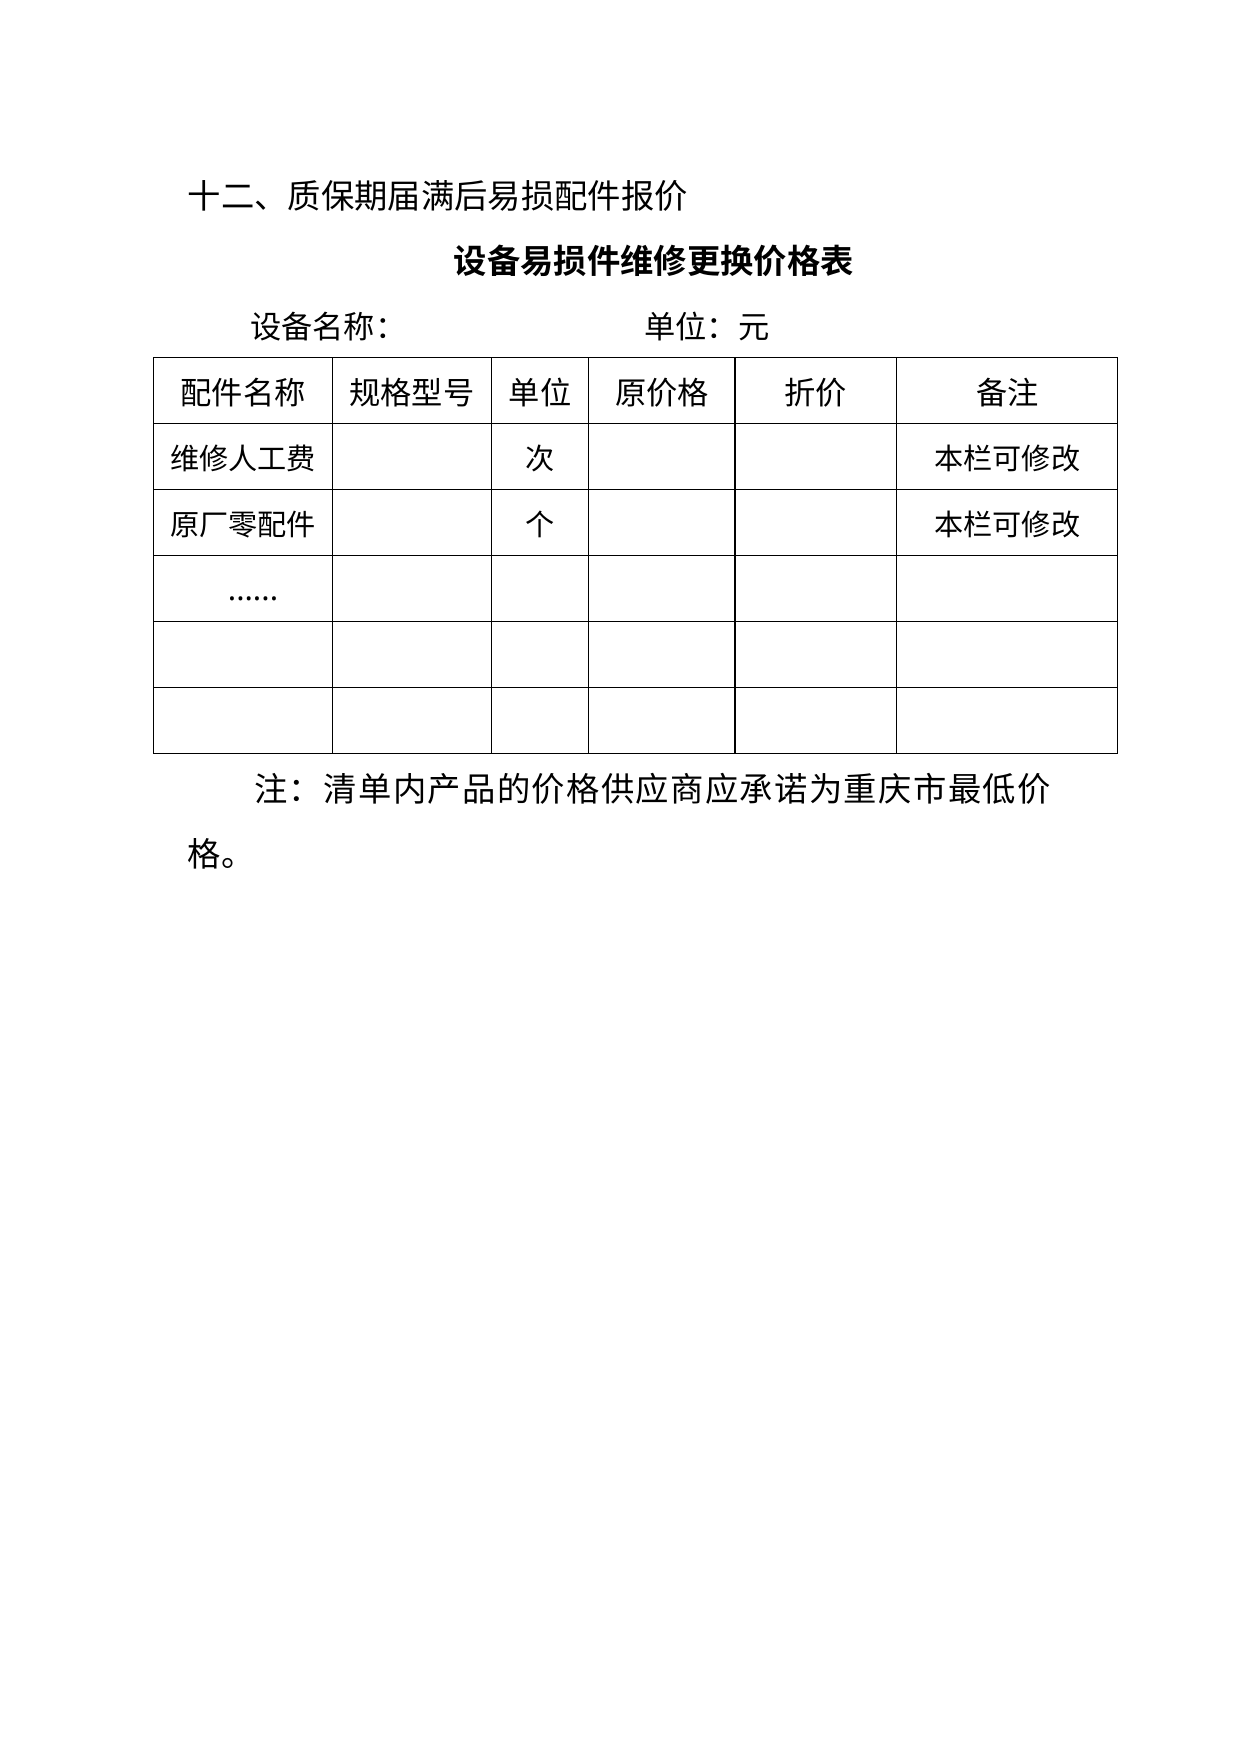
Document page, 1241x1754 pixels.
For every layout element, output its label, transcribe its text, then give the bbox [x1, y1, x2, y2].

table_cell [897, 688, 1117, 753]
table_cell [333, 556, 491, 621]
table_cell 原厂零配件 [154, 490, 332, 555]
table_cell [333, 424, 491, 489]
table_header 备注 [897, 358, 1117, 423]
table_cell [897, 622, 1117, 687]
table_cell [492, 622, 588, 687]
table_cell [589, 622, 734, 687]
table_cell 个 [492, 490, 588, 555]
table_cell [736, 622, 896, 687]
table_header 折价 [736, 358, 896, 423]
table_cell [154, 688, 332, 753]
table_cell [589, 688, 734, 753]
table_cell 维修人工费 [154, 424, 332, 489]
table_cell [333, 688, 491, 753]
table_cell [589, 424, 734, 489]
table_cell [333, 622, 491, 687]
table_cell [589, 556, 734, 621]
table_header 配件名称 [154, 358, 332, 423]
table_cell [736, 490, 896, 555]
table_cell [333, 490, 491, 555]
table_header 原价格 [589, 358, 734, 423]
table_cell [589, 490, 734, 555]
table_cell [154, 622, 332, 687]
table_cell 本栏可修改 [897, 490, 1117, 555]
table_cell 次 [492, 424, 588, 489]
table_cell [736, 556, 896, 621]
table_cell [897, 556, 1117, 621]
table_cell [736, 424, 896, 489]
table_cell [492, 556, 588, 621]
text 设备易损件维修更换价格表 [187, 227, 1053, 292]
text 设备名称： 单位：元 [187, 292, 1053, 357]
table_header 规格型号 [333, 358, 491, 423]
table_header 单位 [492, 358, 588, 423]
text 注：清单内产品的价格供应商应承诺为重庆市最低价格。 [187, 754, 1053, 884]
table_cell [736, 688, 896, 753]
text 十二、质保期届满后易损配件报价 [187, 162, 1053, 227]
table_cell 本栏可修改 [897, 424, 1117, 489]
table_cell ...... [154, 556, 332, 621]
table_cell [492, 688, 588, 753]
